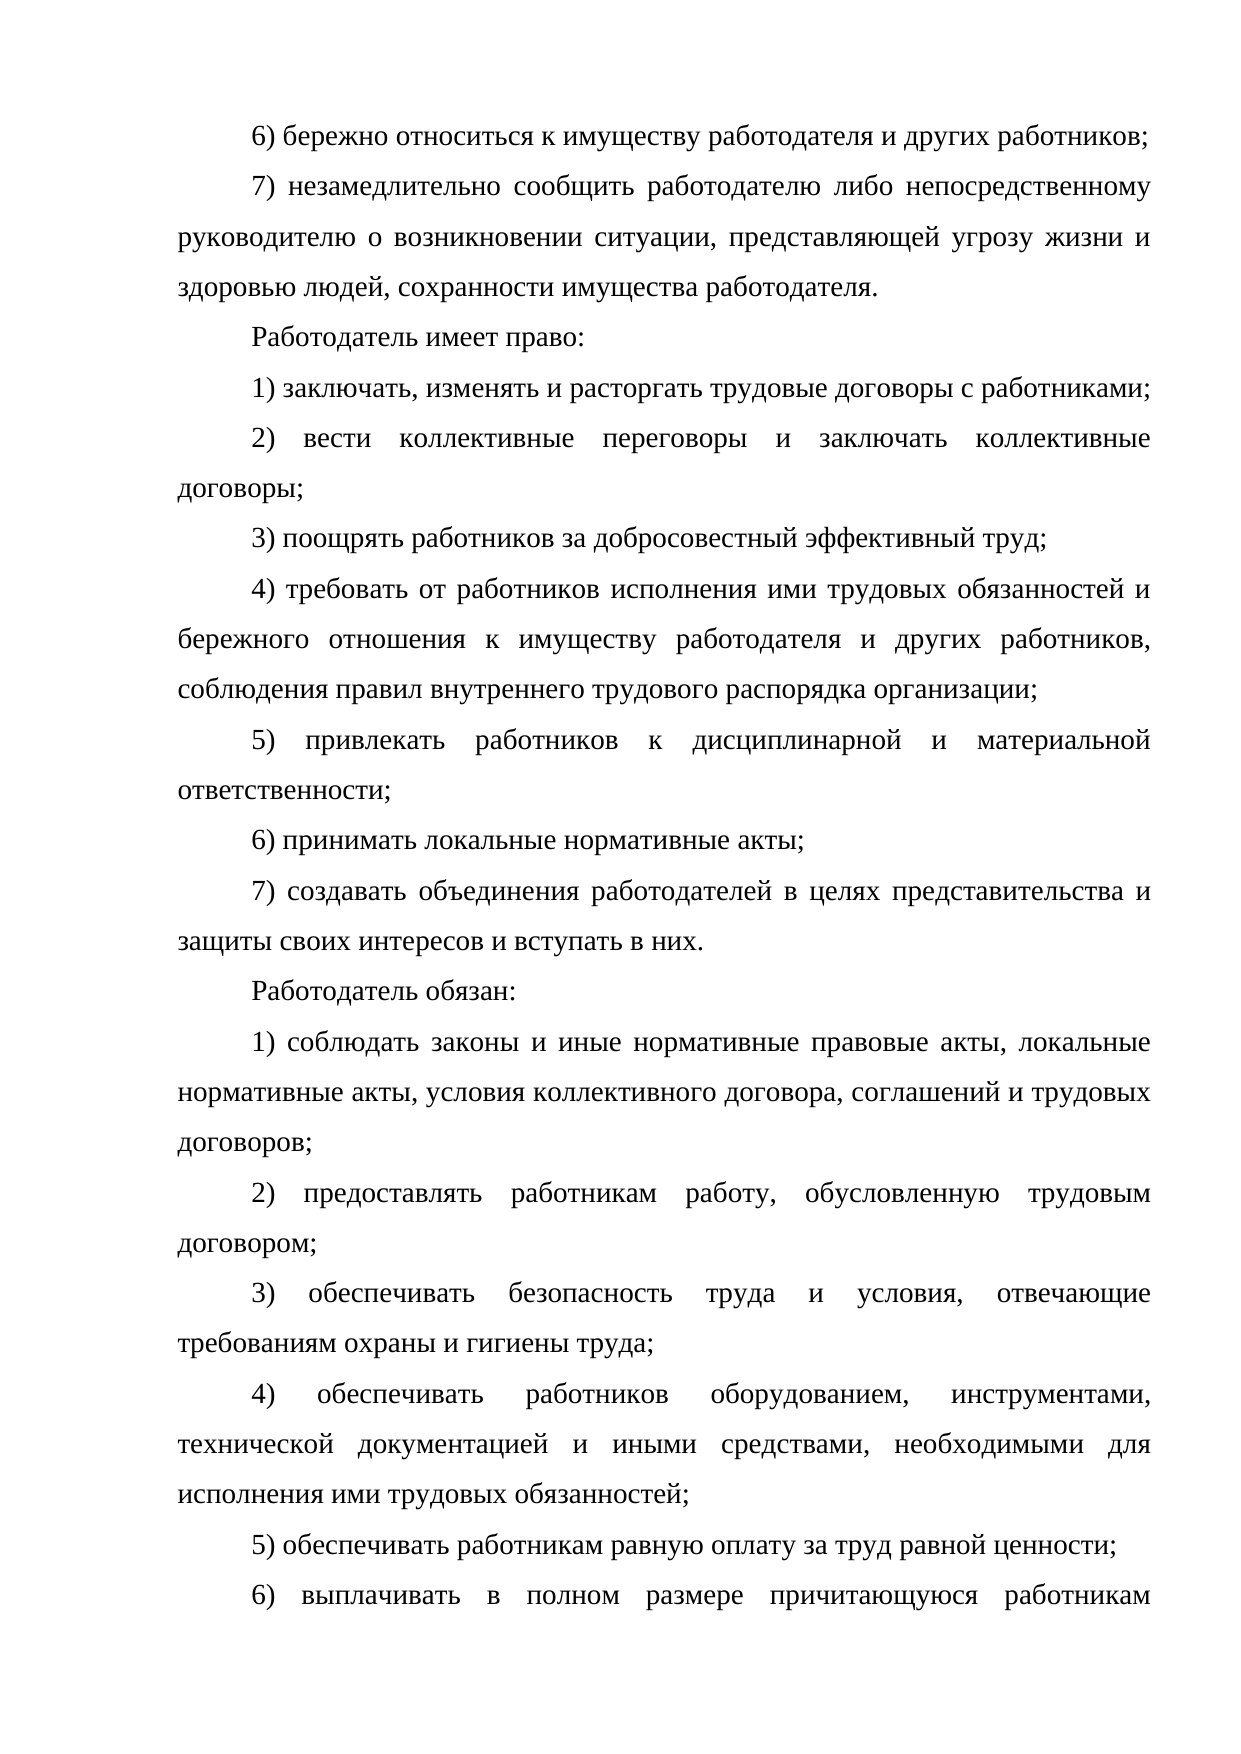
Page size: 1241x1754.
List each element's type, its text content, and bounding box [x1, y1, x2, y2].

text 1) соблюдать законы и иные нормативные правовые акты, локальные нормативные акты, условия коллективного договора, соглашений и трудовых договоров; [177, 1024, 1152, 1158]
text 4) требовать от работников исполнения ими трудовых обязанностей и бережного отношения к имуществу работодателя и других работников, соблюдения правил внутреннего трудового распорядка организации; [177, 571, 1152, 705]
text 3) поощрять работников за добросовестный эффективный труд; [177, 521, 1152, 554]
text 2) вести коллективные переговоры и заключать коллективные договоры; [177, 420, 1152, 504]
text 7) незамедлительно сообщить работодателю либо непосредственному руководителю о возникновении ситуации, представляющей угрозу жизни и здоровью людей, сохранности имущества работодателя. [177, 168, 1152, 303]
text Работодатель имеет право: [177, 319, 1152, 353]
text 6) принимать локальные нормативные акты; [177, 822, 1152, 856]
text 2) предоставлять работникам работу, обусловленную трудовым договором; [177, 1175, 1152, 1258]
text 1) заключать, изменять и расторгать трудовые договоры с работниками; [177, 370, 1152, 403]
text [177, 1577, 1152, 1611]
text 6) бережно относиться к имуществу работодателя и других работников; [177, 118, 1152, 152]
text Работодатель обязан: [177, 973, 1152, 1007]
text 5) привлекать работников к дисциплинарной и материальной ответственности; [177, 722, 1152, 806]
text 4) обеспечивать работников оборудованием, инструментами, технической документацией и иными средствами, необходимыми для исполнения ими трудовых обязанностей; [177, 1376, 1152, 1510]
text 5) обеспечивать работникам равную оплату за труд равной ценности; [177, 1527, 1152, 1560]
text 3) обеспечивать безопасность труда и условия, отвечающие требованиям охраны и гигиены труда; [177, 1275, 1152, 1359]
text 7) создавать объединения работодателей в целях представительства и защиты своих интересов и вступать в них. [177, 873, 1152, 957]
